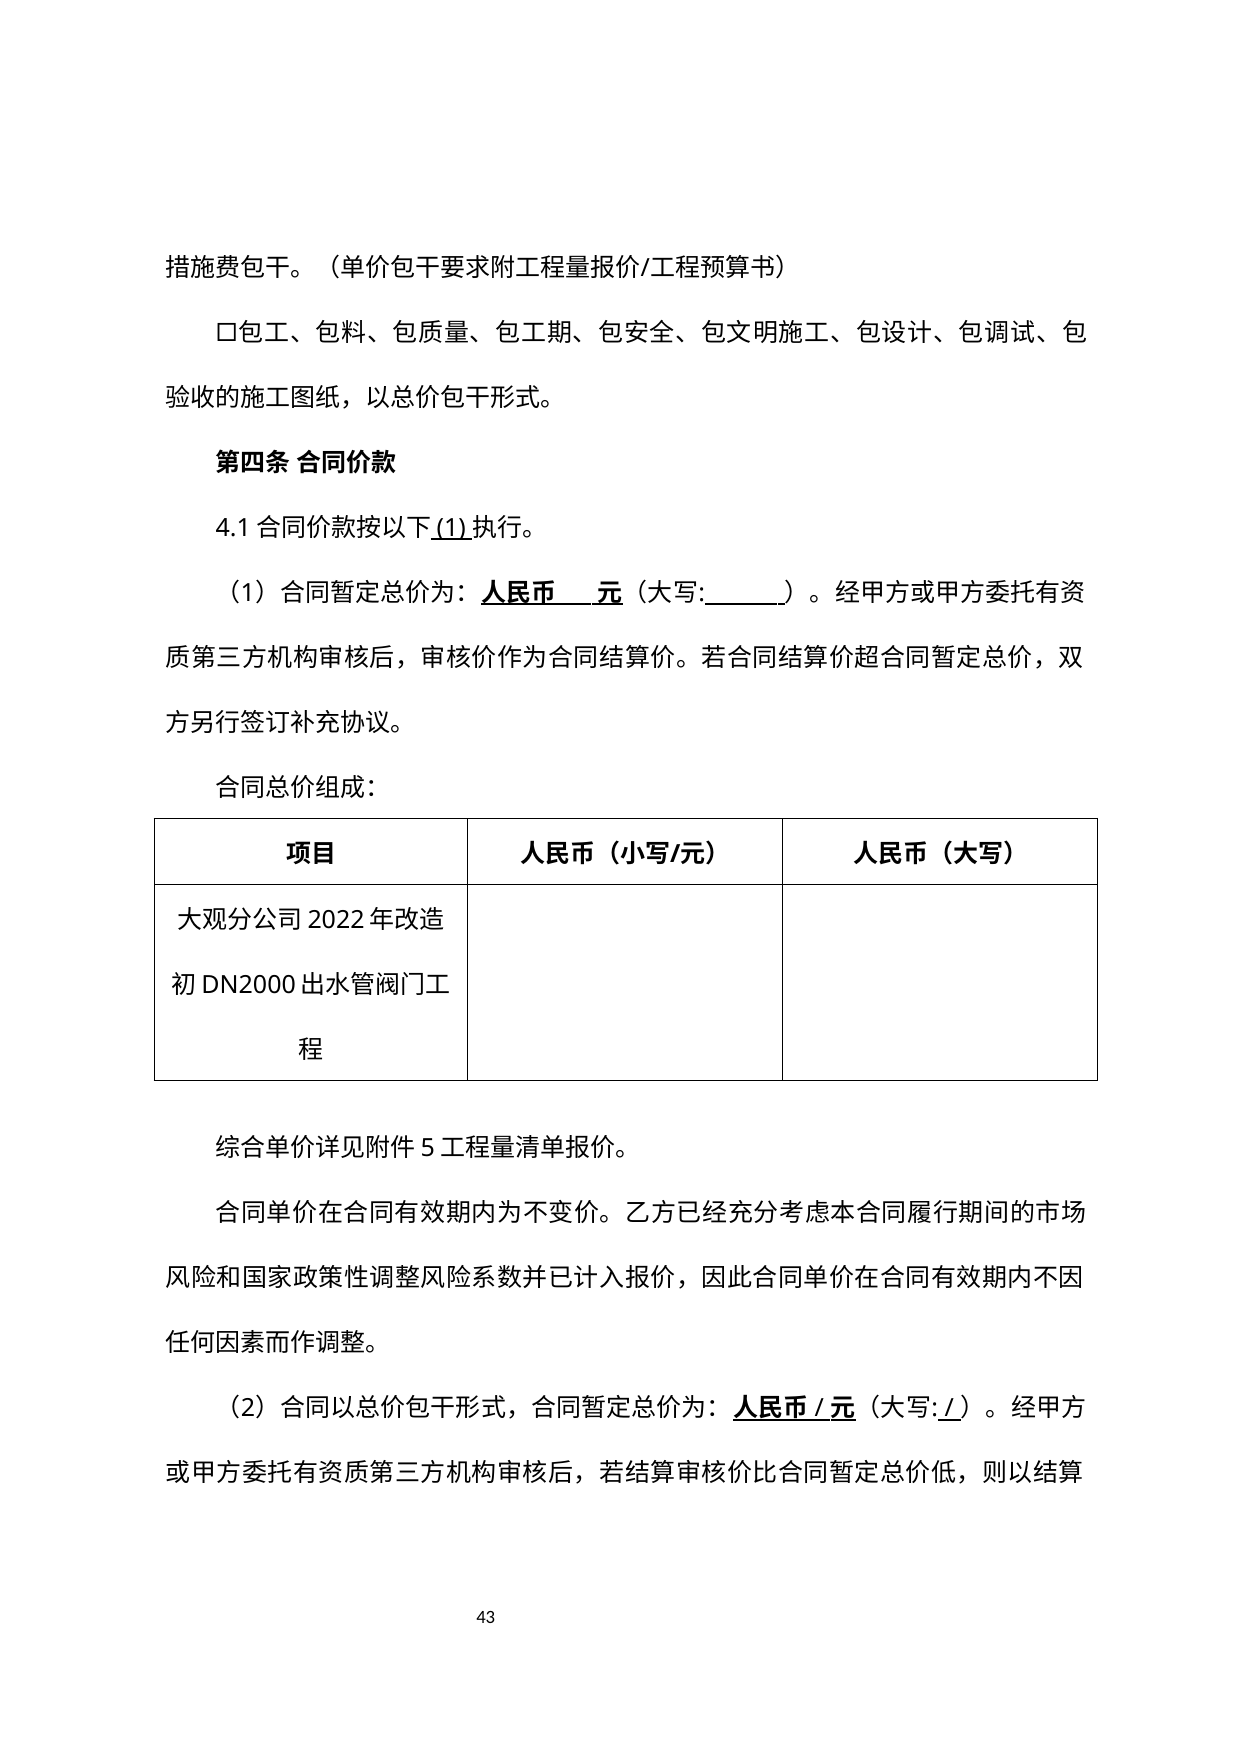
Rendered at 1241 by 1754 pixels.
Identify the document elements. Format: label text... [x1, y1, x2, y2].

text 4.1合同价款按以下 (1) 执行。 [165, 493, 1087, 558]
table_cell [468, 885, 782, 1080]
table_cell 大观分公司2022年改造初DN2000出水管阀门工程 [155, 885, 467, 1080]
table_header 项目 [155, 819, 467, 884]
text 合同总价组成： [165, 753, 1087, 818]
table_header 人民币（大写） [783, 819, 1097, 884]
text 包工、包料、包质量、包工期、包安全、包文明施工、包设计、包调试、包验收的施工图纸，以总价包干形式。 [165, 298, 1087, 428]
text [165, 1373, 1087, 1503]
text 综合单价详见附件5工程量清单报价。 [165, 1113, 1087, 1178]
text 第四条 合同价款 [165, 428, 1087, 493]
table_cell [783, 885, 1097, 1080]
table_header 人民币（小写/元） [468, 819, 782, 884]
text 合同单价在合同有效期内为不变价。乙方已经充分考虑本合同履行期间的市场风险和国家政策性调整风险系数并已计入报价，因此合同单价在合同有效期内不因任何因素而作调整。 [165, 1178, 1087, 1373]
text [165, 233, 1087, 298]
list 合同暂定总价为：人民币 元（大写: ）。经甲方或甲方委托有资质第三方机构审核后，审核价作为合同结算价。若合同结算价超合同暂定总价，双方另行签订补充协议。 [165, 558, 1087, 753]
